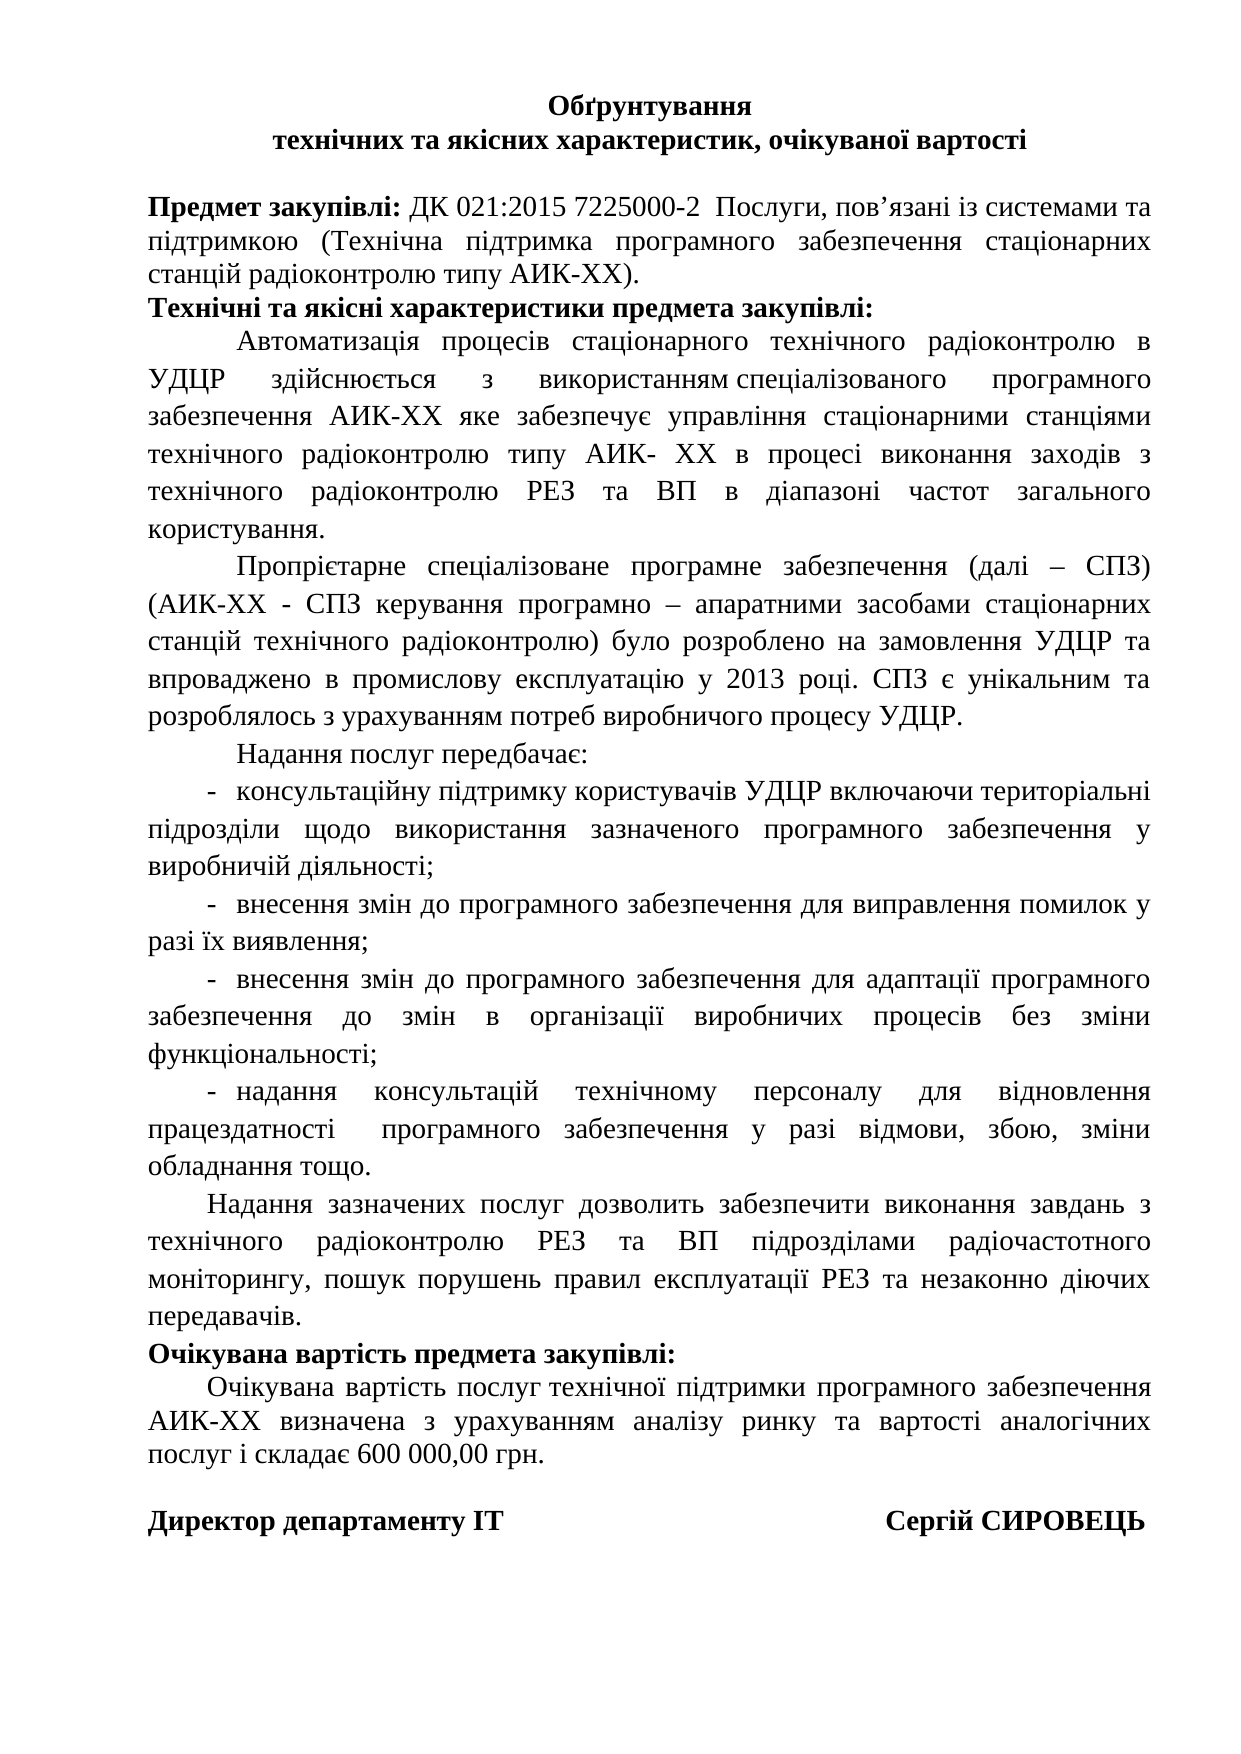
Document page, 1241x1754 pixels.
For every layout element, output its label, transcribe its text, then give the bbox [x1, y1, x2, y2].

text - надання консультацій технічному персоналу для відновлення працездатності програмного забезпечення у разі відмови, збою, зміни обладнання тощо. [148, 1073, 1152, 1182]
text Надання зазначених послуг дозволить забезпечити виконання завдань з технічного радіоконтролю РЕЗ та ВП підрозділами радіочастотного моніторингу, пошук порушень правил експлуатації РЕЗ та незаконно діючих передавачів. [148, 1186, 1152, 1332]
text Пропрієтарне спеціалізоване програмне забезпечення (далі – СПЗ) (АИК-ХХ - СПЗ керування програмно – апаратними засобами стаціонарних станцій технічного радіоконтролю) було розроблено на замовлення УДЦР та впроваджено в промислову експлуатацію у 2013 році. СПЗ є унікальним та розроблялось з урахуванням потреб виробничого процесу УДЦР. [148, 548, 1152, 732]
text Технічні та якісні характеристики предмета закупівлі: [148, 290, 1152, 323]
text Надання послуг передбачає: [148, 736, 1152, 769]
text Очікувана вартість предмета закупівлі: [148, 1336, 1152, 1369]
text - консультаційну підтримку користувачів УДЦР включаючи територіальні підрозділи щодо використання зазначеного програмного забезпечення у виробничій діяльності; [148, 773, 1152, 882]
text технічних та якісних характеристик, очікуваної вартості [148, 122, 1152, 156]
text Автоматизація процесів стаціонарного технічного радіоконтролю в УДЦР здійснюється з використанням спеціалізованого програмного забезпечення АИК-ХХ яке забезпечує управління стаціонарними станціями технічного радіоконтролю типу АИК- ХХ в процесі виконання заходів з технічного радіоконтролю РЕЗ та ВП в діапазоні частот загального користування. [148, 323, 1152, 544]
text Предмет закупівлі: ДК 021:2015 7225000-2 Послуги, пов’язані із системами та підтримкою (Технічна підтримка програмного забезпечення стаціонарних станцій радіоконтролю типу АИК-ХХ). [148, 189, 1152, 290]
text - внесення змін до програмного забезпечення для виправлення помилок у разі їх виявлення; [148, 886, 1152, 957]
list Директор департаменту ІТ Сергій СИРОВЕЦЬ [148, 1503, 1152, 1537]
list Очікувана вартість послуг технічної підтримки програмного забезпечення АИК-ХХ визначена з урахуванням аналізу ринку та вартості аналогічних послуг і складає 600 000,00 грн. [148, 1369, 1152, 1470]
text Обґрунтування [148, 88, 1152, 122]
text - внесення змін до програмного забезпечення для адаптації програмного забезпечення до змін в організації виробничих процесів без зміни функціональності; [148, 961, 1152, 1069]
